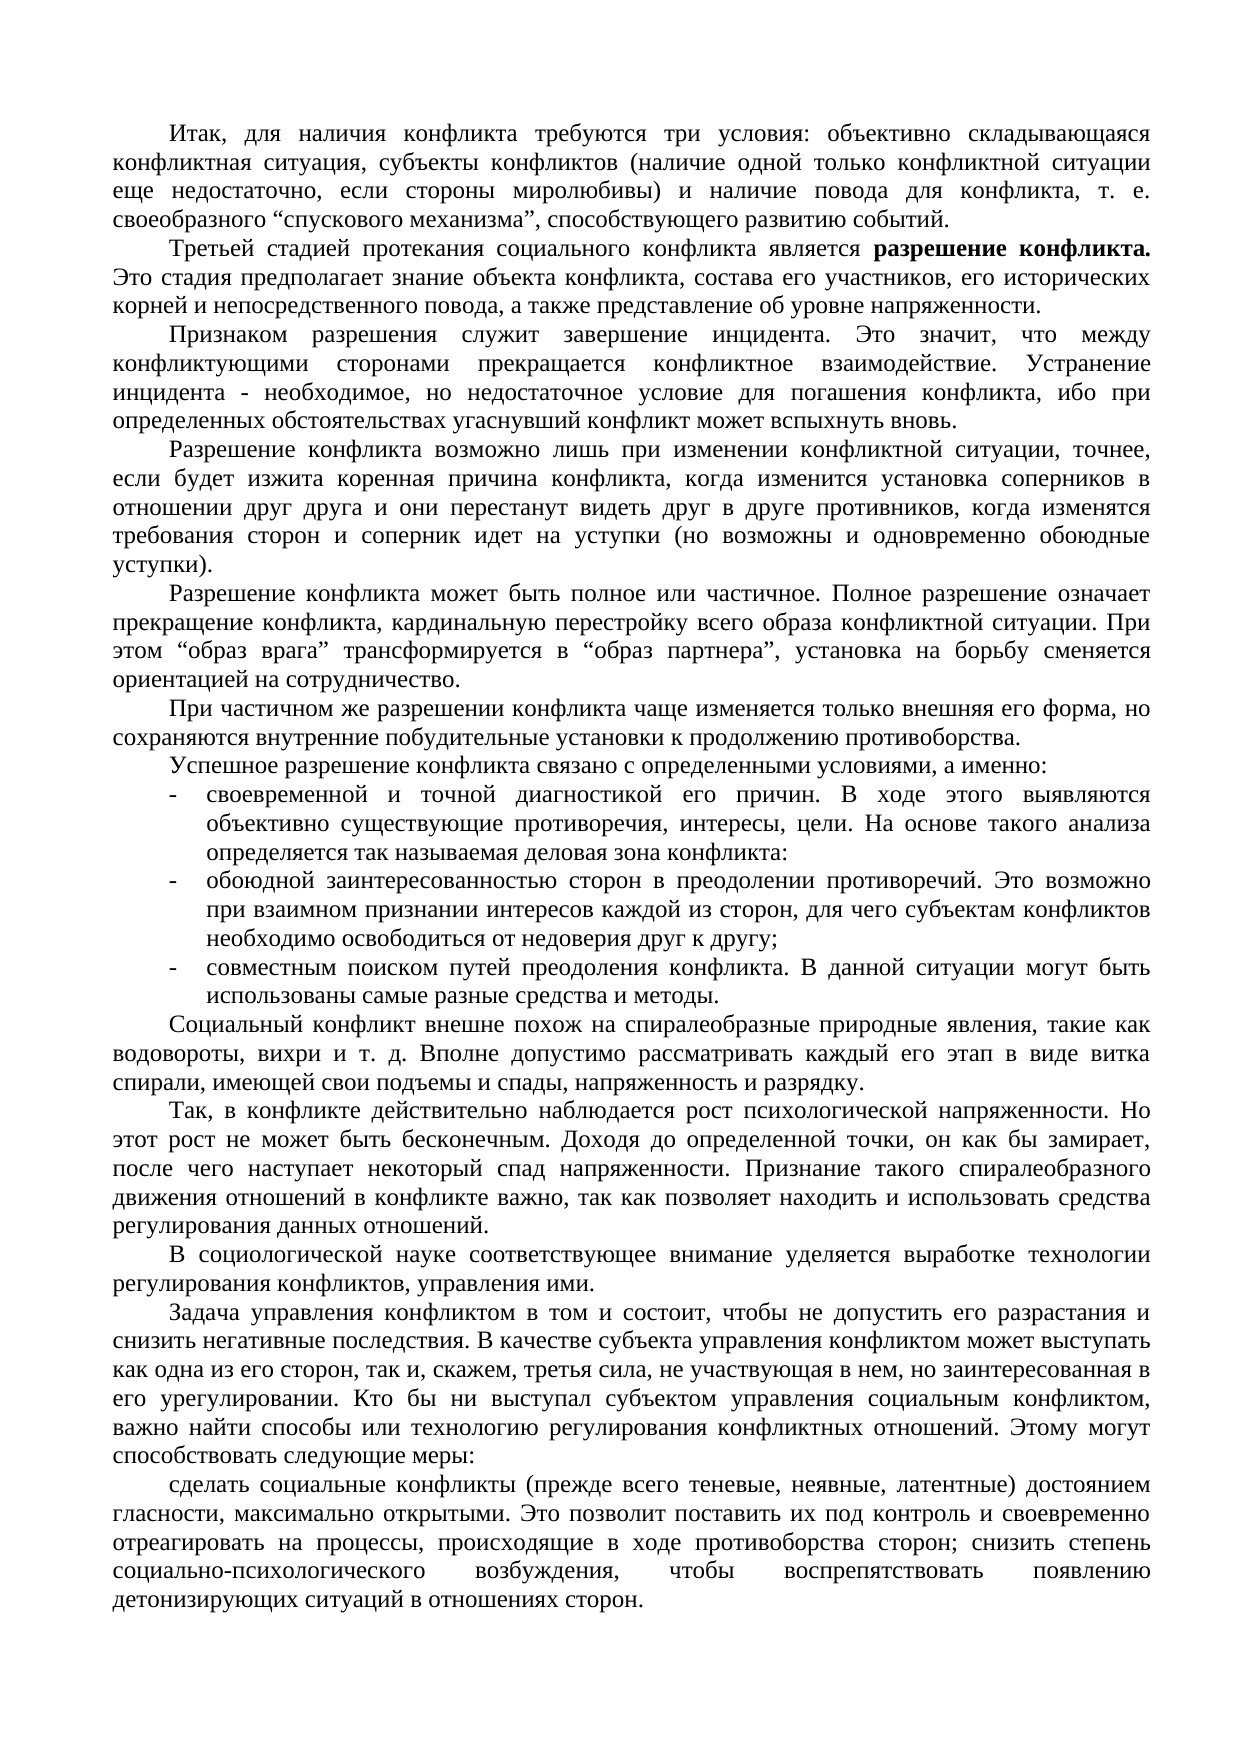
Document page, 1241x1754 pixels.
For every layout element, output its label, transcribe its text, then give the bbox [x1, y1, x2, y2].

text Социальный конфликт внешне похож на спиралеобразные природные явления, такие как водовороты, вихри и т. д. Вполне допустимо рассматривать каждый его этап в виде витка спирали, имеющей свои подъемы и спады, напряженность и разрядку. [112, 1009, 1152, 1096]
list совместным поиском путей преодоления конфликта. В данной ситуации могут быть использованы самые разные средства и методы. [169, 952, 1152, 1009]
text Так, в конфликте действительно наблюдается рост психологической напряженности. Но этот рост не может быть бесконечным. Доходя до определенной точки, он как бы замирает, после чего наступает некоторый спад напряженности. Признание такого спиралеобразного движения отношений в конфликте важно, так как позволяет находить и использовать средства регулирования данных отношений. [112, 1096, 1152, 1239]
text Признаком разрешения служит завершение инцидента. Это значит, что между конфликтующими сторонами прекращается конфликтное взаимодействие. Устранение инцидента - необходимое, но недостаточное условие для погашения конфликта, ибо при определенных обстоятельствах угаснувший конфликт может вспыхнуть вновь. [112, 319, 1152, 434]
list своевременной и точной диагностикой его причин. В ходе этого выявляются объективно существующие противоречия, интересы, цели. На основе такого анализа определяется так называемая деловая зона конфликта: [169, 779, 1152, 866]
text Успешное разрешение конфликта связано с определенными условиями, а именно: [112, 751, 1152, 779]
text В социологической науке соответствующее внимание уделяется выработке технологии регулирования конфликтов, управления ими. [112, 1239, 1152, 1297]
text Итак, для наличия конфликта требуются три условия: объективно складывающаяся конфликтная ситуация, субъекты конфликтов (наличие одной только конфликтной ситуации еще недостаточно, если стороны миролюбивы) и наличие повода для конфликта, т. е. своеобразного “спускового механизма”, способствующего развитию событий. [112, 118, 1152, 233]
text При частичном же разрешении конфликта чаще изменяется только внешняя его форма, но сохраняются внутренние побудительные установки к продолжению противоборства. [112, 693, 1152, 751]
text Задача управления конфликтом в том и состоит, чтобы не допустить его разрастания и снизить негативные последствия. В качестве субъекта управления конфликтом может выступать как одна из его сторон, так и, скажем, третья сила, не участвующая в нем, но заинтересованная в его урегулировании. Кто бы ни выступал субъектом управления социальным конфликтом, важно найти способы или технологию регулирования конфликтных отношений. Этому могут способствовать следующие меры: [112, 1297, 1152, 1469]
text сделать социальные конфликты (прежде всего теневые, неявные, латентные) достоянием гласности, максимально открытыми. Это позволит поставить их под контроль и своевременно отреагировать на процессы, происходящие в ходе противоборства сторон; снизить степень социально-психологического возбуждения, чтобы воспрепятствовать появлению детонизирующих ситуаций в отношениях сторон. [112, 1469, 1152, 1613]
text Разрешение конфликта возможно лишь при изменении конфликтной ситуации, точнее, если будет изжита коренная причина конфликта, когда изменится установка соперников в отношении друг друга и они перестанут видеть друг в друге противников, когда изменятся требования сторон и соперник идет на уступки (но возможны и одновременно обоюдные уступки). [112, 434, 1152, 578]
list обоюдной заинтересованностью сторон в преодолении противоречий. Это возможно при взаимном признании интересов каждой из сторон, для чего субъектам конфликтов необходимо освободиться от недоверия друг к другу; [169, 866, 1152, 952]
text Третьей стадией протекания социального конфликта является разрешение конфликта. Это стадия предполагает знание объекта конфликта, состава его участников, его исторических корней и непосредственного повода, а также представление об уровне напряженности. [112, 233, 1152, 319]
text Разрешение конфликта может быть полное или частичное. Полное разрешение означает прекращение конфликта, кардинальную перестройку всего образа конфликтной ситуации. При этом “образ врага” трансформируется в “образ партнера”, установка на борьбу сменяется ориентацией на сотрудничество. [112, 578, 1152, 693]
